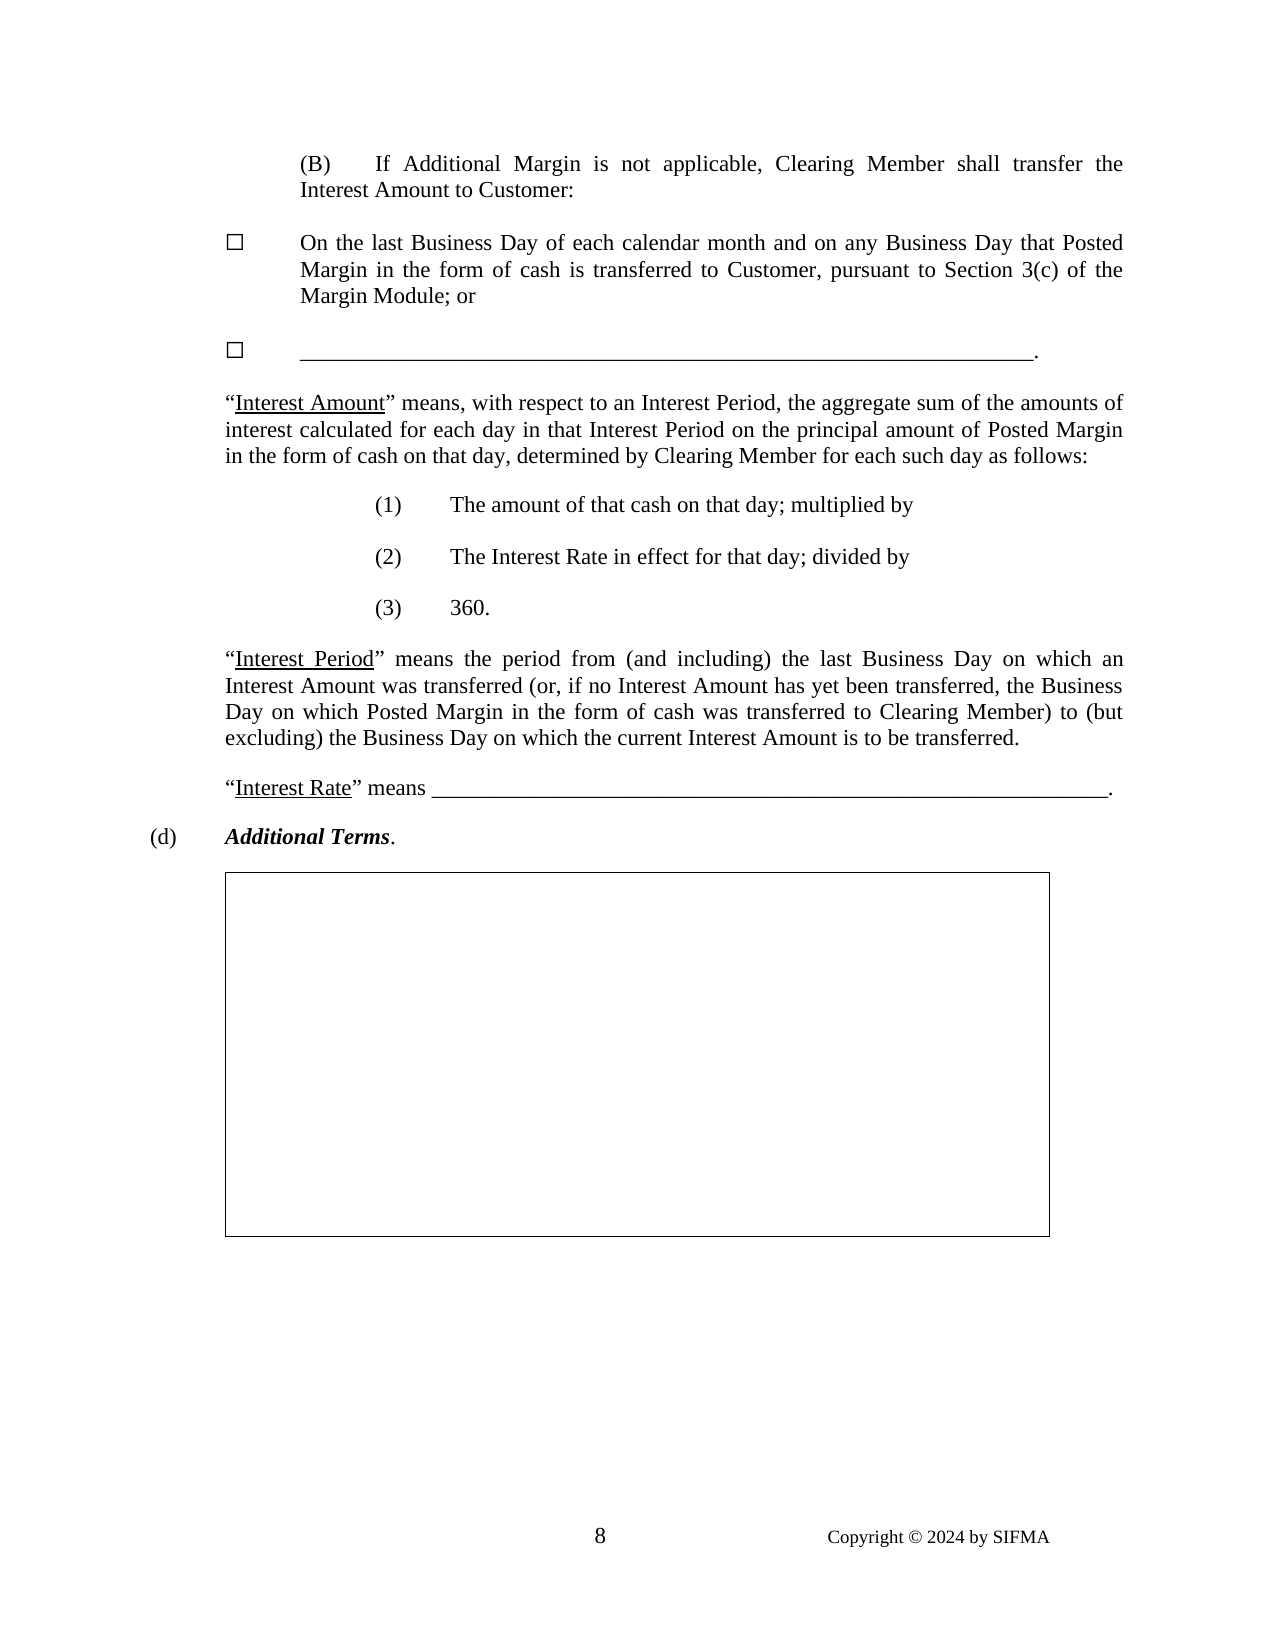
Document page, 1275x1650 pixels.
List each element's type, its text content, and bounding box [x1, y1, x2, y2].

text 360. [375, 594, 1125, 620]
text If Additional Margin is not applicable, Clearing Member shall transfer the Interest Amount to Customer: [300, 150, 1125, 203]
text The Interest Rate in effect for that day; divided by [375, 543, 1125, 569]
text ________________________________________________________________. [225, 334, 1125, 364]
table_header [226, 873, 1049, 1236]
text Additional Terms. [150, 823, 1125, 849]
text On the last Business Day of each calendar month and on any Business Day that Posted Margin in the form of cash is transferred to Customer, pursuant to Section 3(c) of the Margin Module; or [225, 226, 1125, 309]
text “Interest Amount” means, with respect to an Interest Period, the aggregate sum of the amounts of interest calculated for each day in that Interest Period on the principal amount of Posted Margin in the form of cash on that day, determined by Clearing Member for each such day as follows: [225, 389, 1125, 468]
list The amount of that cash on that day; multiplied by [375, 491, 1125, 518]
text “Interest Period” means the period from (and including) the last Business Day on which an Interest Amount was transferred (or, if no Interest Amount has yet been transferred, the Business Day on which Posted Margin in the form of cash was transferred to Clearing Member) to (but excluding) the Business Day on which the current Interest Amount is to be transferred. [225, 645, 1125, 751]
text “Interest Rate” means ___________________________________________________________. [150, 774, 1125, 800]
